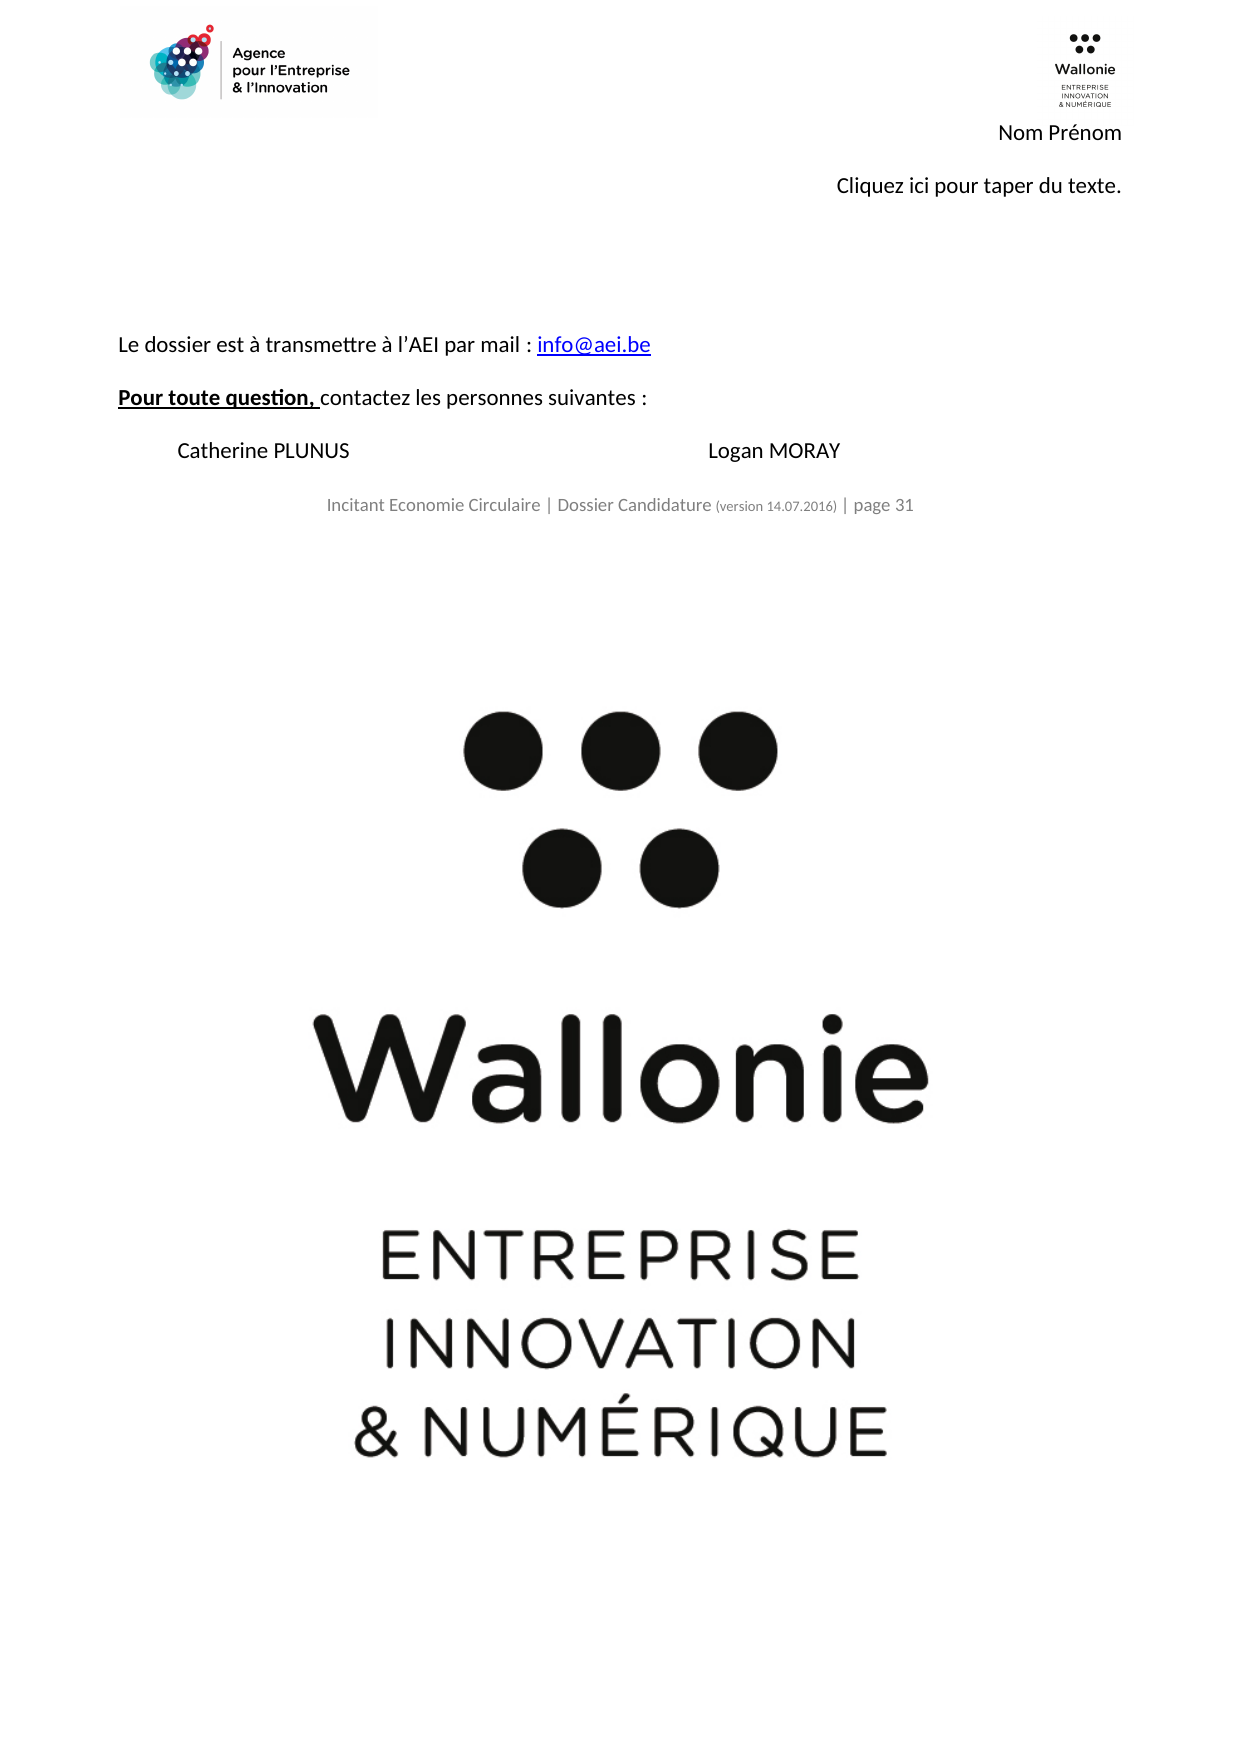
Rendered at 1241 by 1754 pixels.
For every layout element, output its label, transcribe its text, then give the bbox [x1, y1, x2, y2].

text Le dossier est à transmettre à l’AEI par mail : info@aei.be [118, 330, 1122, 358]
text Nom Prénom [118, 118, 1122, 146]
picture [118, 516, 1123, 1652]
text Catherine PLUNUS Logan MORAY [177, 436, 1122, 464]
picture [1036, 16, 1134, 126]
text Pour toute question, contactez les personnes suivantes : [118, 383, 1122, 411]
picture [120, 6, 379, 118]
